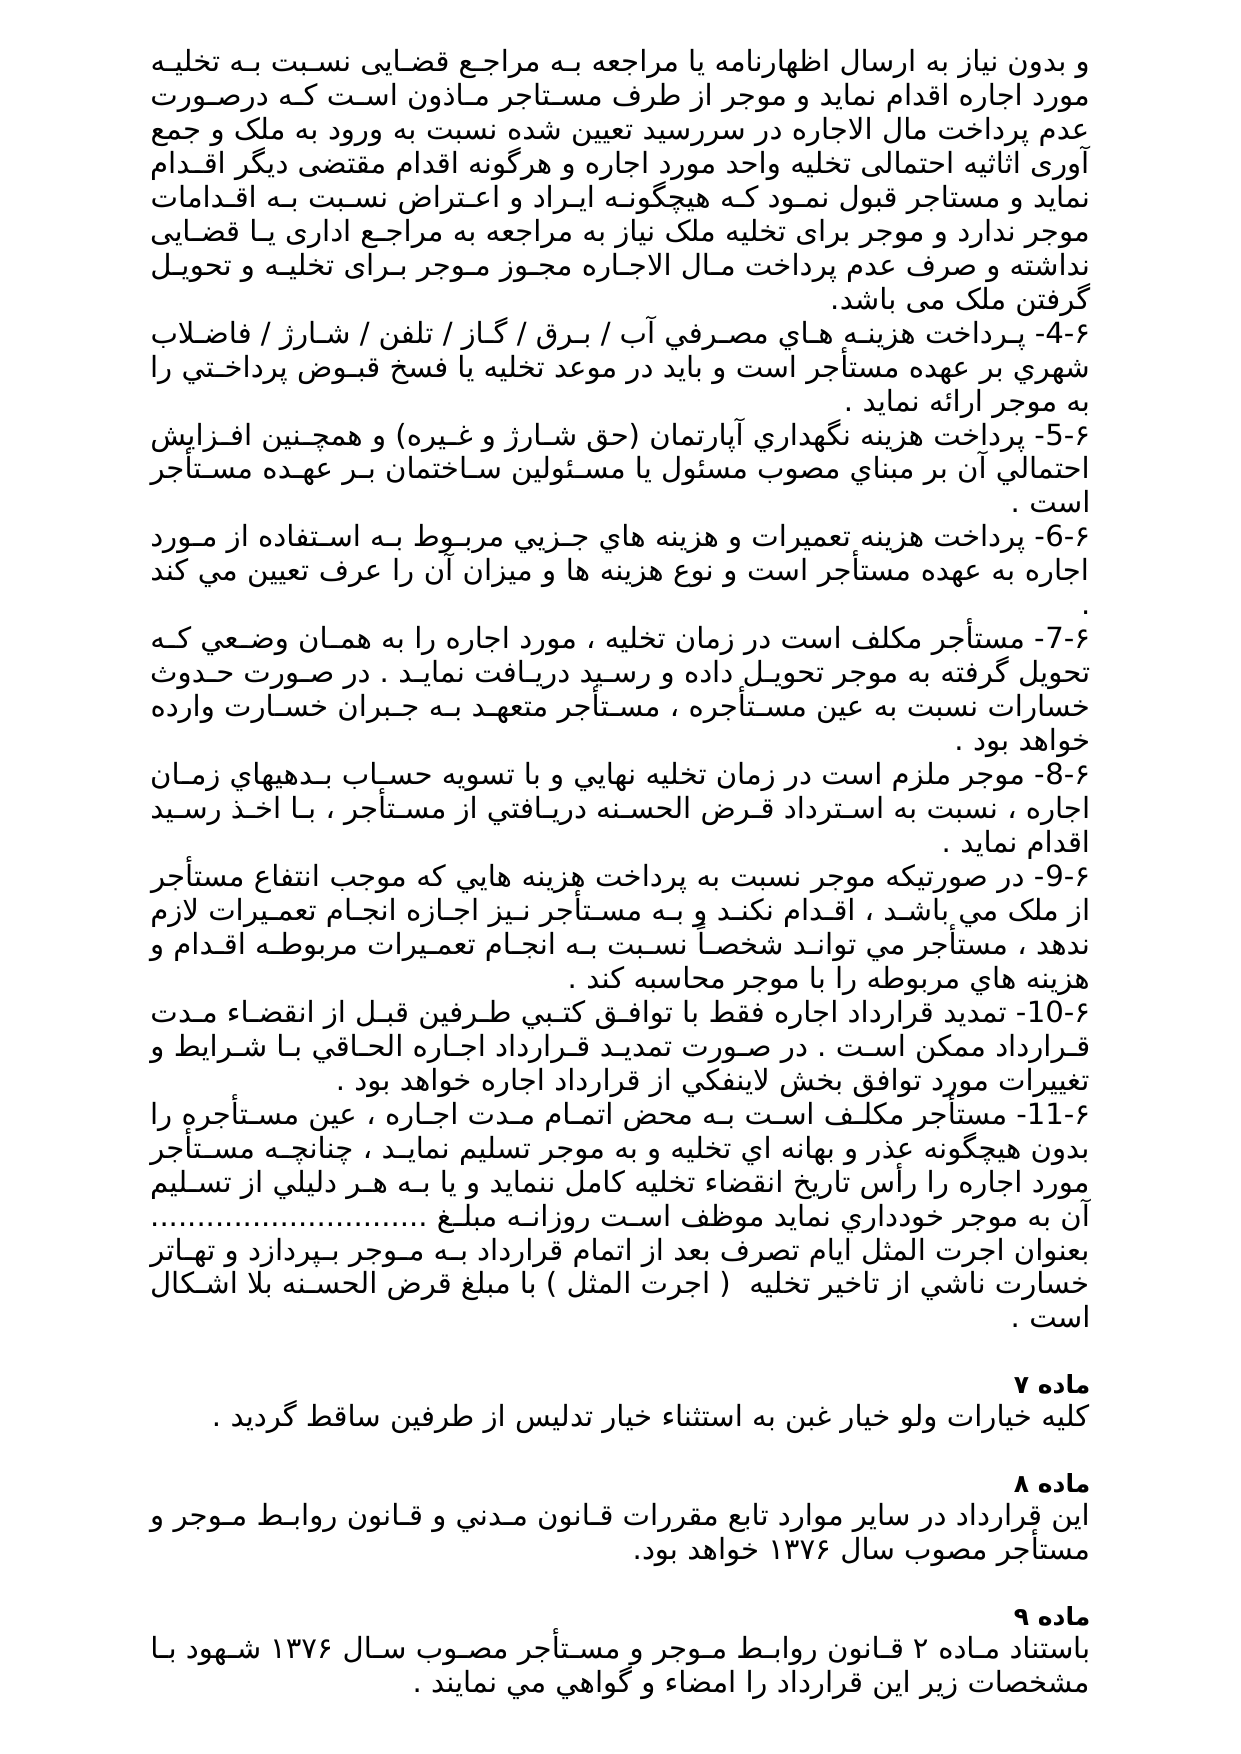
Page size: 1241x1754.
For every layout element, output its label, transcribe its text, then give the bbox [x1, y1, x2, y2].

text ماده ۸ [150, 1469, 1090, 1498]
text 8-۶- موجر ملزم است در زمان تخليه نهايي و با تسويه حساب بدهيهاي زمان اجاره ، نسبت به استرداد قرض الحسنه دريافتي از مستأجر ، با اخذ رسيد اقدام نمايد . [150, 757, 1090, 859]
text 11-۶- مستأجر مکلف است به محض اتمام مدت اجاره ، عين مستأجره را بدون هيچگونه عذر و بهانه اي تخليه و به موجر تسليم نمايد ، چنانچه مستأجر مورد اجاره را رأس تاريخ انقضاء تخليه کامل ننمايد و يا به هر دليلي از تسليم آن به موجر خودداري نمايد موظف است روزانه مبلغ .............................. بعنوان اجرت المثل ايام تصرف بعد از اتمام قرارداد به موجر بپردازد و تهاتر خسارت ناشي از تاخير تخليه ( اجرت المثل ) با مبلغ قرض الحسنه بلا اشکال است . [150, 1097, 1090, 1335]
text ماده ۷ [150, 1370, 1090, 1399]
text اين قرارداد در ساير موارد تابع مقررات قانون مدني و قانون روابط موجر و مستأجر مصوب سال ۱۳۷۶ خواهد بود. [150, 1498, 1090, 1566]
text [150, 44, 1090, 316]
text 7-۶- مستأجر مکلف است در زمان تخليه ، مورد اجاره را به همان وضعي که تحويل گرفته به موجر تحويل داده و رسيد دريافت نمايد . در صورت حدوث خسارات نسبت به عين مستأجره ، مستأجر متعهد به جبران خسارت وارده خواهد بود . [150, 622, 1090, 757]
text 4-۶- پرداخت هزينه هاي مصرفي آب / برق / گاز / تلفن / شارژ / فاضلاب شهري بر عهده مستأجر است و بايد در موعد تخليه يا فسخ قبوض پرداختي را به موجر ارائه نمايد . [150, 316, 1090, 418]
text 5-۶- پرداخت هزينه نگهداري آپارتمان (حق شارژ و غيره) و همچنين افزايش احتمالي آن بر مبناي مصوب مسئول يا مسئولين ساختمان بر عهده مستأجر است . [150, 418, 1090, 520]
text 9-۶- در صورتيکه موجر نسبت به پرداخت هزينه هايي که موجب انتفاع مستأجر از ملک مي باشد ، اقدام نکند و به مستأجر نيز اجازه انجام تعميرات لازم ندهد ، مستأجر مي تواند شخصاً نسبت به انجام تعميرات مربوطه اقدام و هزينه هاي مربوطه را با موجر محاسبه کند . [150, 859, 1090, 995]
text 10-۶- تمديد قرارداد اجاره فقط با توافق کتبي طرفين قبل از انقضاء مدت قرارداد ممکن است . در صورت تمديد قرارداد اجاره الحاقي با شرايط و تغييرات مورد توافق بخش لاينفکي از قرارداد اجاره خواهد بود . [150, 995, 1090, 1097]
text کليه خيارات ولو خيار غبن به استثناء خيار تدليس از طرفين ساقط گرديد . [150, 1399, 1090, 1433]
text ماده ۹ [150, 1602, 1090, 1631]
text 6-۶- پرداخت هزينه تعميرات و هزينه هاي جزيي مربوط به استفاده از مورد اجاره به عهده مستأجر است و نوع هزينه ها و ميزان آن را عرف تعيين مي کند . [150, 520, 1090, 622]
text باستناد ماده ۲ قانون روابط موجر و مستأجر مصوب سال ۱۳۷۶ شهود با مشخصات زير اين قرارداد را امضاء و گواهي مي نمايند . [150, 1631, 1090, 1699]
